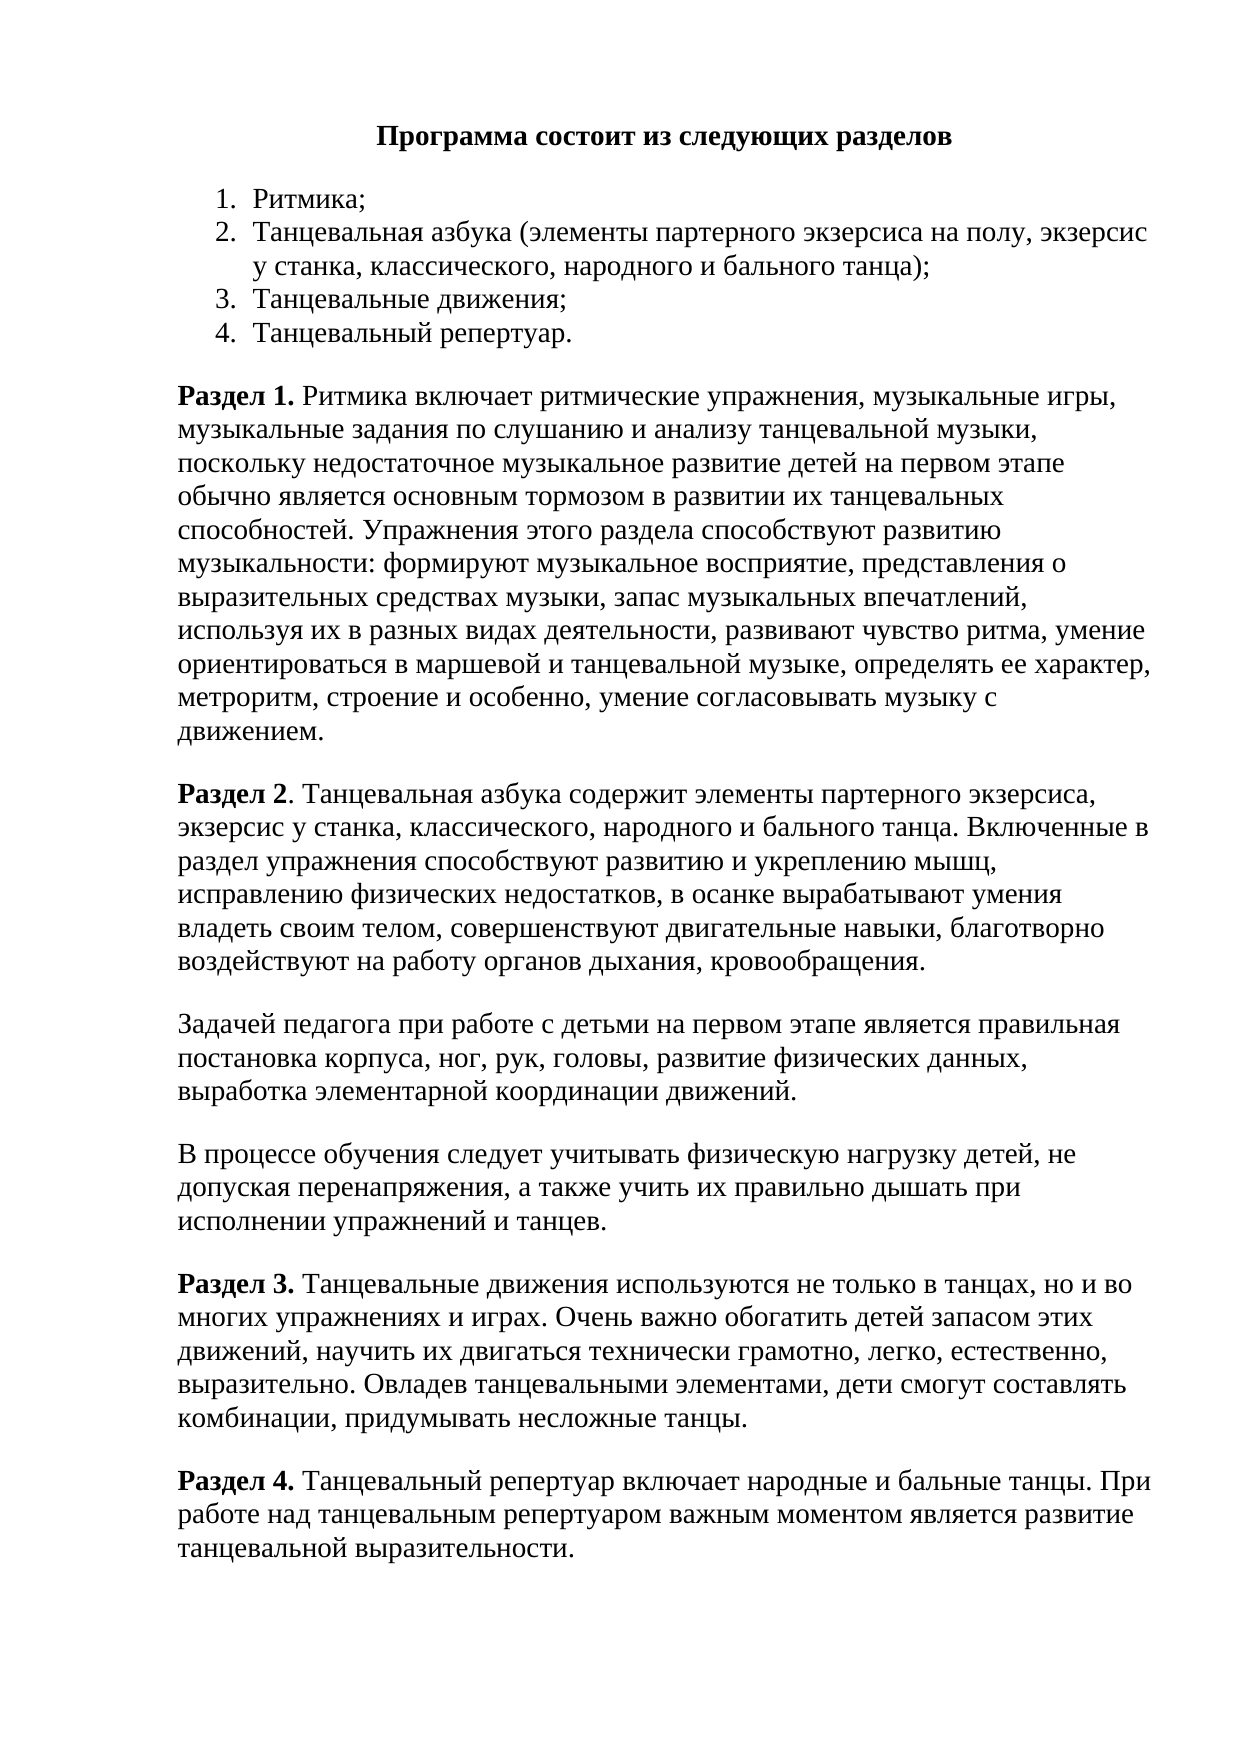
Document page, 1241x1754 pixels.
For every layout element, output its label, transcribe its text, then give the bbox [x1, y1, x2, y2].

text Раздел 3. Танцевальные движения используются не только в танцах, но и во многих упражнениях и играх. Очень важно обогатить детей запасом этих движений, научить их двигаться технически грамотно, легко, естественно, выразительно. Овладев танцевальными элементами, дети смогут составлять комбинации, придумывать несложные танцы. [177, 1266, 1152, 1433]
list Танцевальная азбука (элементы партерного экзерсиса на полу, экзерсис у станка, классического, народного и бального танца); [215, 214, 1152, 281]
text Программа состоит из следующих разделов [177, 118, 1152, 152]
list Танцевальные движения; [215, 281, 1152, 315]
list Танцевальный репертуар. [215, 315, 1152, 348]
text Раздел 2. Танцевальная азбука содержит элементы партерного экзерсиса, экзерсис у станка, классического, народного и бального танца. Включенные в раздел упражнения способствуют развитию и укреплению мышц, исправлению физических недостатков, в осанке вырабатывают умения владеть своим телом, совершенствуют двигательные навыки, благотворно воздействуют на работу органов дыхания, кровообращения. [177, 776, 1152, 977]
text В процессе обучения следует учитывать физическую нагрузку детей, не допуская перенапряжения, а также учить их правильно дышать при исполнении упражнений и танцев. [177, 1136, 1152, 1237]
text Раздел 1. Ритмика включает ритмические упражнения, музыкальные игры, музыкальные задания по слушанию и анализу танцевальной музыки, поскольку недостаточное музыкальное развитие детей на первом этапе обычно является основным тормозом в развитии их танцевальных способностей. Упражнения этого раздела способствуют развитию музыкальности: формируют музыкальное восприятие, представления о выразительных средствах музыки, запас музыкальных впечатлений, используя их в разных видах деятельности, развивают чувство ритма, умение ориентироваться в маршевой и танцевальной музыке, определять ее характер, метроритм, строение и особенно, умение согласовывать музыку с движением. [177, 378, 1152, 747]
text Задачей педагога при работе с детьми на первом этапе является правильная постановка корпуса, ног, рук, головы, развитие физических данных, выработка элементарной координации движений. [177, 1006, 1152, 1107]
list Ритмика; [215, 181, 1152, 214]
text Раздел 4. Танцевальный репертуар включает народные и бальные танцы. При работе над танцевальным репертуаром важным моментом является развитие танцевальной выразительности. [177, 1463, 1152, 1563]
